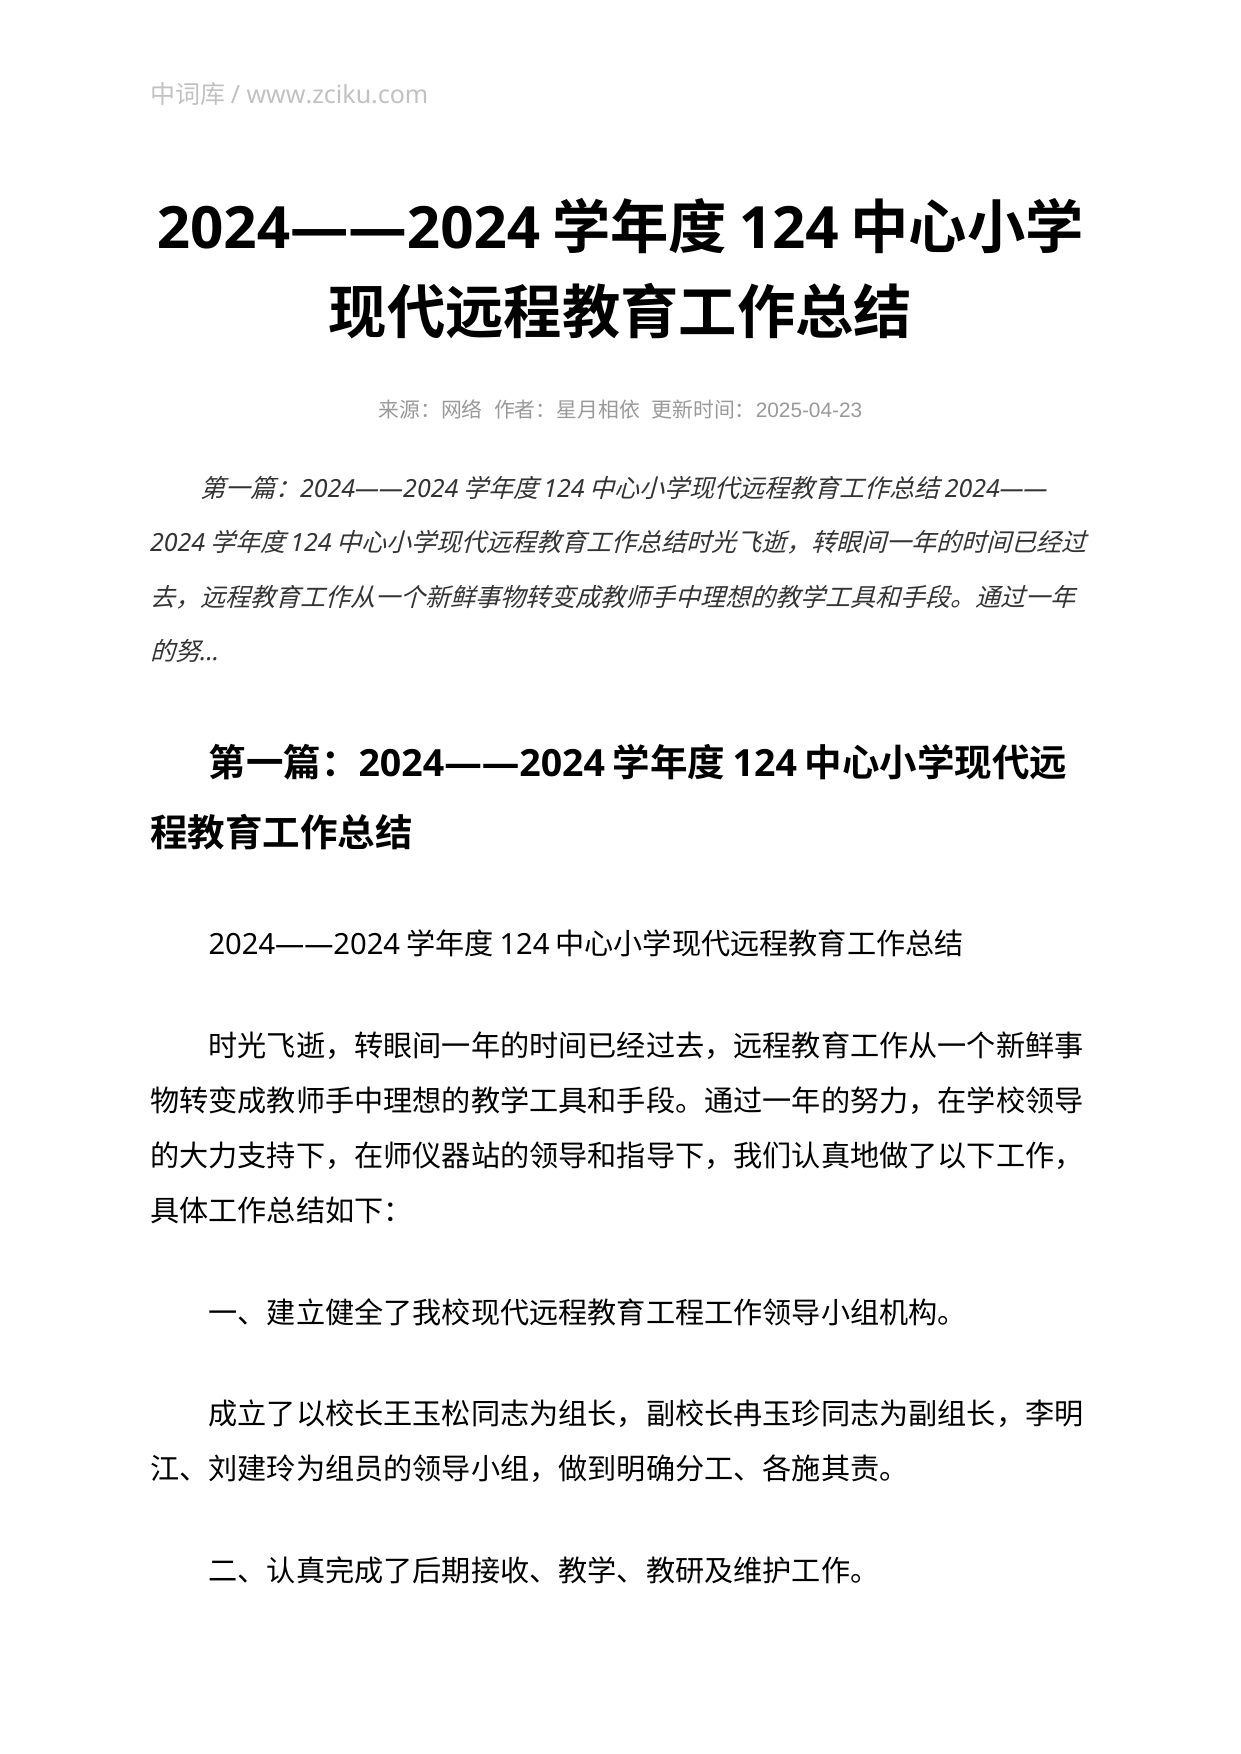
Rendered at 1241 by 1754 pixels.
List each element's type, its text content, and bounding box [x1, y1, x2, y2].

text 时光飞逝，转眼间一年的时间已经过去，远程教育工作从一个新鲜事物转变成教师手中理想的教学工具和手段。通过一年的努力，在学校领导的大力支持下，在师仪器站的领导和指导下，我们认真地做了以下工作，具体工作总结如下： [150, 1023, 1090, 1230]
subtitle 2024——2024学年度124中心小学现代远程教育工作总结 [150, 181, 1090, 351]
text 成立了以校长王玉松同志为组长，副校长冉玉珍同志为副组长，李明江、刘建玲为组员的领导小组，做到明确分工、各施其责。 [150, 1391, 1090, 1488]
text 第一篇：2024——2024学年度124中心小学现代远程教育工作总结 [150, 733, 1090, 858]
text 来源：网络 作者：星月相依 更新时间：2025-04-23 [150, 397, 1090, 421]
text 二、认真完成了后期接收、教学、教研及维护工作。 [150, 1548, 1090, 1590]
text 2024——2024学年度124中心小学现代远程教育工作总结 [150, 921, 1090, 963]
text 第一篇：2024——2024学年度124中心小学现代远程教育工作总结2024——2024学年度124中心小学现代远程教育工作总结时光飞逝，转眼间一年的时间已经过去，远程教育工作从一个新鲜事物转变成教师手中理想的教学工具和手段。通过一年的努... [150, 468, 1090, 668]
text 一、建立健全了我校现代远程教育工程工作领导小组机构。 [150, 1289, 1090, 1331]
